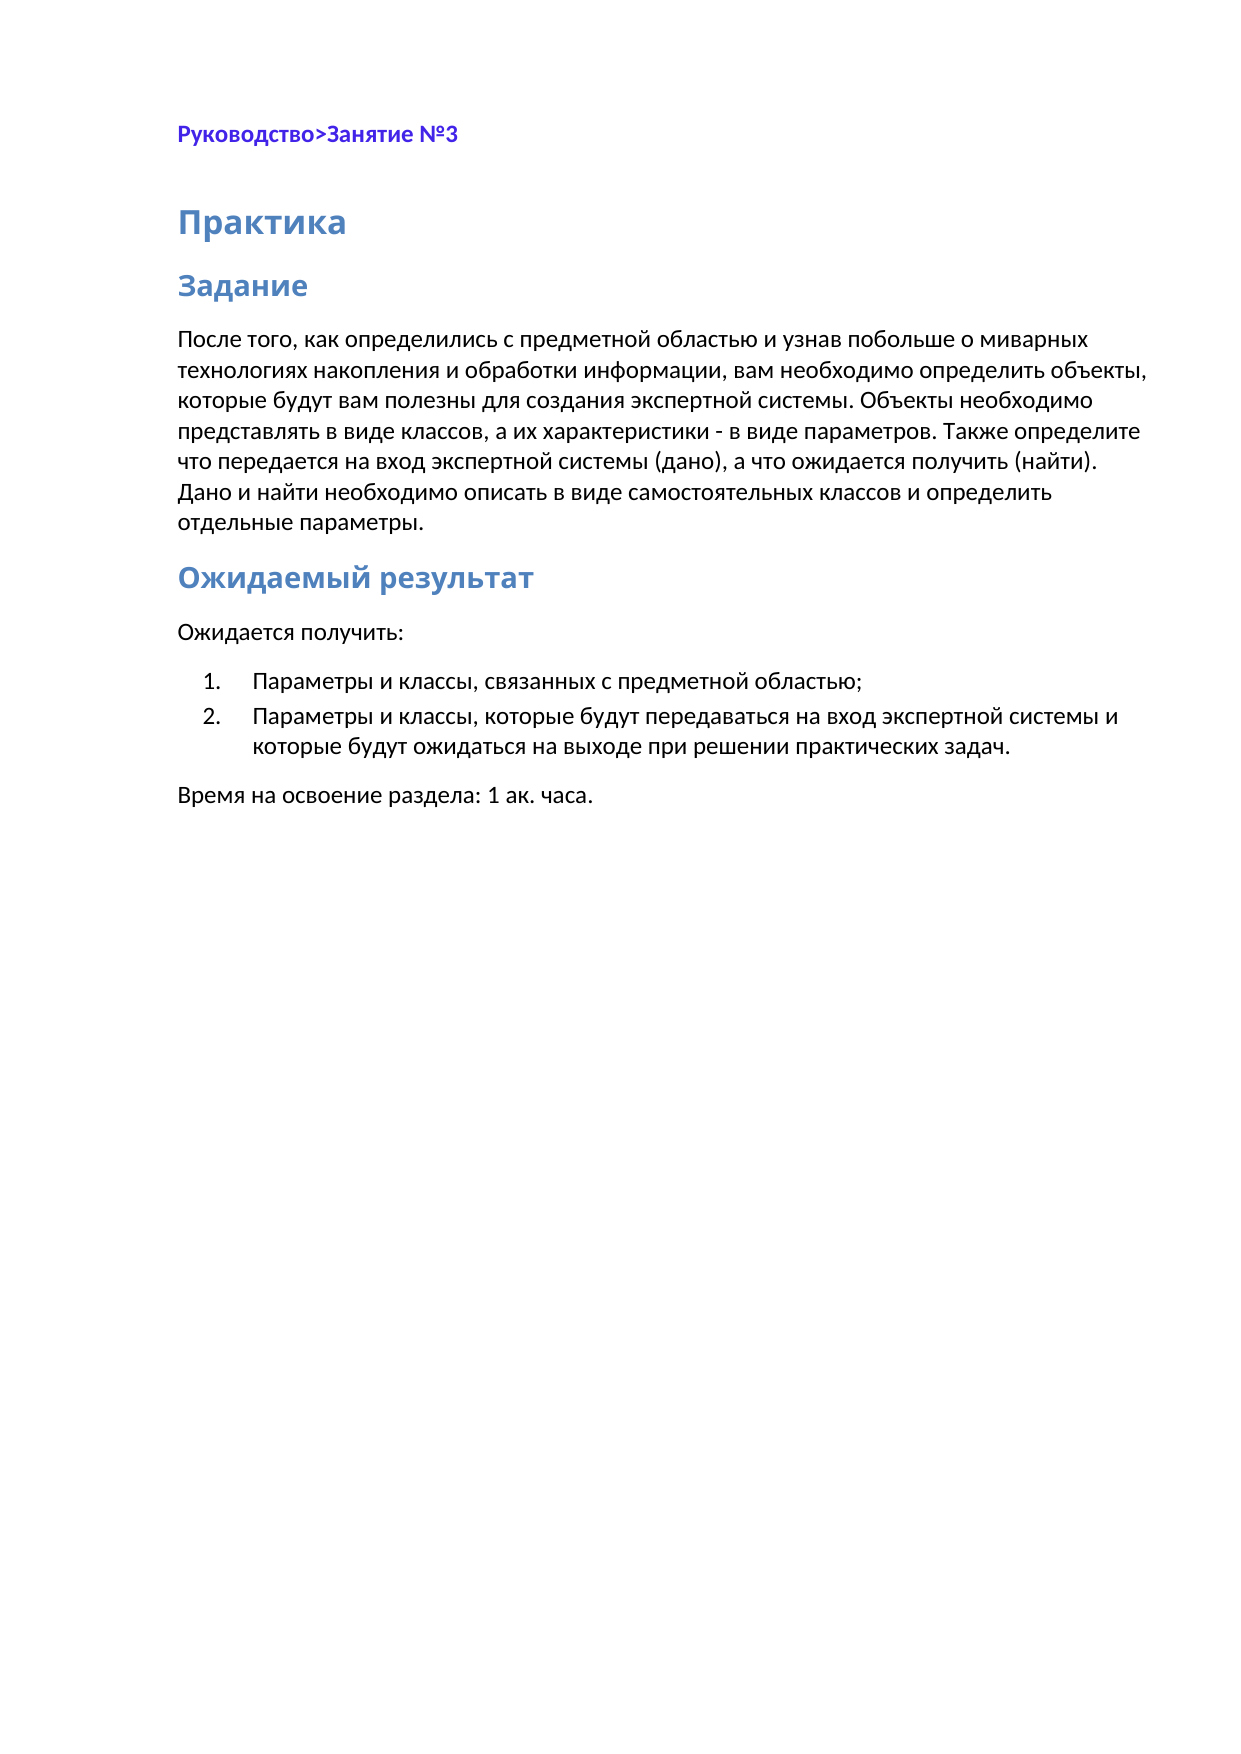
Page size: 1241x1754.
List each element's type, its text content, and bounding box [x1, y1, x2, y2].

list Параметры и классы, которые будут передаваться на вход экспертной системы и которые будут ожидаться на выходе при решении практических задач. [202, 700, 1152, 761]
text Руководство>Занятие №3 [177, 118, 1152, 149]
subtitle Задание [177, 265, 1152, 304]
subtitle Практика [177, 199, 1152, 244]
text Время на освоение раздела: 1 ак. часа. [177, 779, 1152, 810]
subtitle Ожидаемый результат [177, 558, 1152, 597]
text Ожидается получить: [177, 616, 1152, 647]
list Параметры и классы, связанных с предметной областью; [202, 666, 1152, 696]
text После того, как определились с предметной областью и узнав побольше о миварных технологиях накопления и обработки информации, вам необходимо определить объекты, которые будут вам полезны для создания экспертной системы. Объекты необходимо представлять в виде классов, а их характеристики - в виде параметров. Также определите что передается на вход экспертной системы (дано), а что ожидается получить (найти). Дано и найти необходимо описать в виде самостоятельных классов и определить отдельные параметры. [177, 323, 1152, 537]
